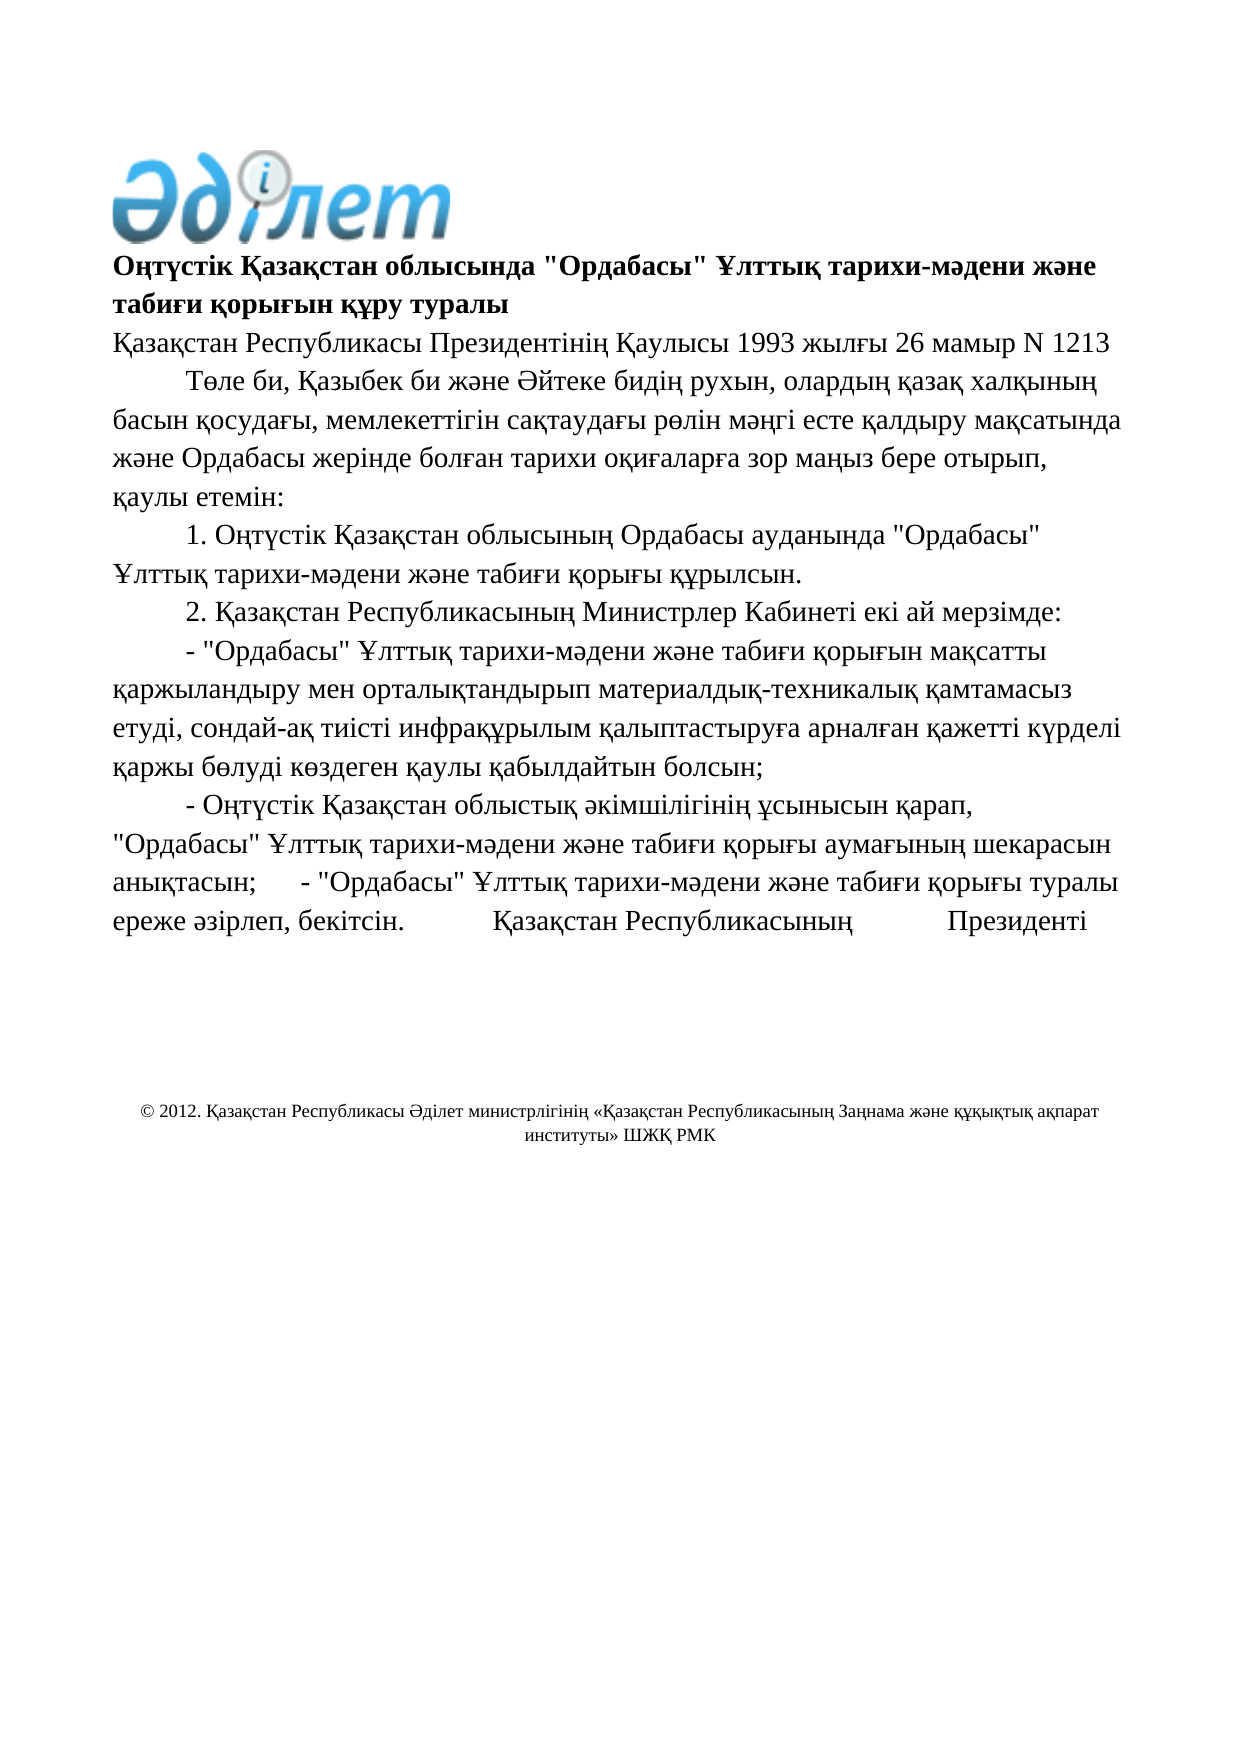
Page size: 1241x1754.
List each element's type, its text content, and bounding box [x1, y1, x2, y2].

text © 2012. Қазақстан Республикасы Әділет министрлігінің «Қазақстан Республикасының Заңнама және құқықтық ақпарат институты» ШЖҚ РМК [112, 1099, 1128, 1146]
text "Ордабасы" Ұлттық тарихи-мәдени және табиғи қорығы аумағының шекарасын анықтасын; - "Ордабасы" Ұлттық тарихи-мәдени және табиғи қорығы туралы ереже әзiрлеп, бекiтсiн. Қазақстан Республикасының Президентi [112, 826, 1128, 936]
picture [112, 150, 451, 244]
text Қазақстан Республикасы Президентiнiң Қаулысы 1993 жылғы 26 мамыр N 1213 [112, 325, 1128, 358]
text Төле би, Қазыбек би және Әйтеке бидiң рухын, олардың қазақ халқының басын қосудағы, мемлекеттiгiн сақтаудағы рөлiн мәңгi есте қалдыру мақсатында және Ордабасы жерiнде болған тарихи оқиғаларға зор маңыз бере отырып, қаулы етемiн: 1. Оңтүстiк Қазақстан облысының Ордабасы ауданында "Ордабасы" Ұлттық тарихи-мәдени және табиғи қорығы құрылсын. 2. Қазақстан Республикасының Министрлер Кабинетi екi ай мерзiмде: - "Ордабасы" Ұлттық тарихи-мәдени және табиғи қорығын мақсатты қаржыландыру мен орталықтандырып материалдық-техникалық қамтамасыз етудi, сондай-ақ тиiстi инфрақұрылым қалыптастыруға арналған қажеттi күрделi қаржы бөлудi көздеген қаулы қабылдайтын болсын; - Оңтүстiк Қазақстан облыстық әкiмшiлiгiнiң ұсынысын қарап, [112, 363, 1128, 821]
text Оңтүстiк Қазақстан облысында "Ордабасы" Ұлттық тарихи-мәдени және табиғи қорығын құру туралы [112, 248, 1128, 320]
